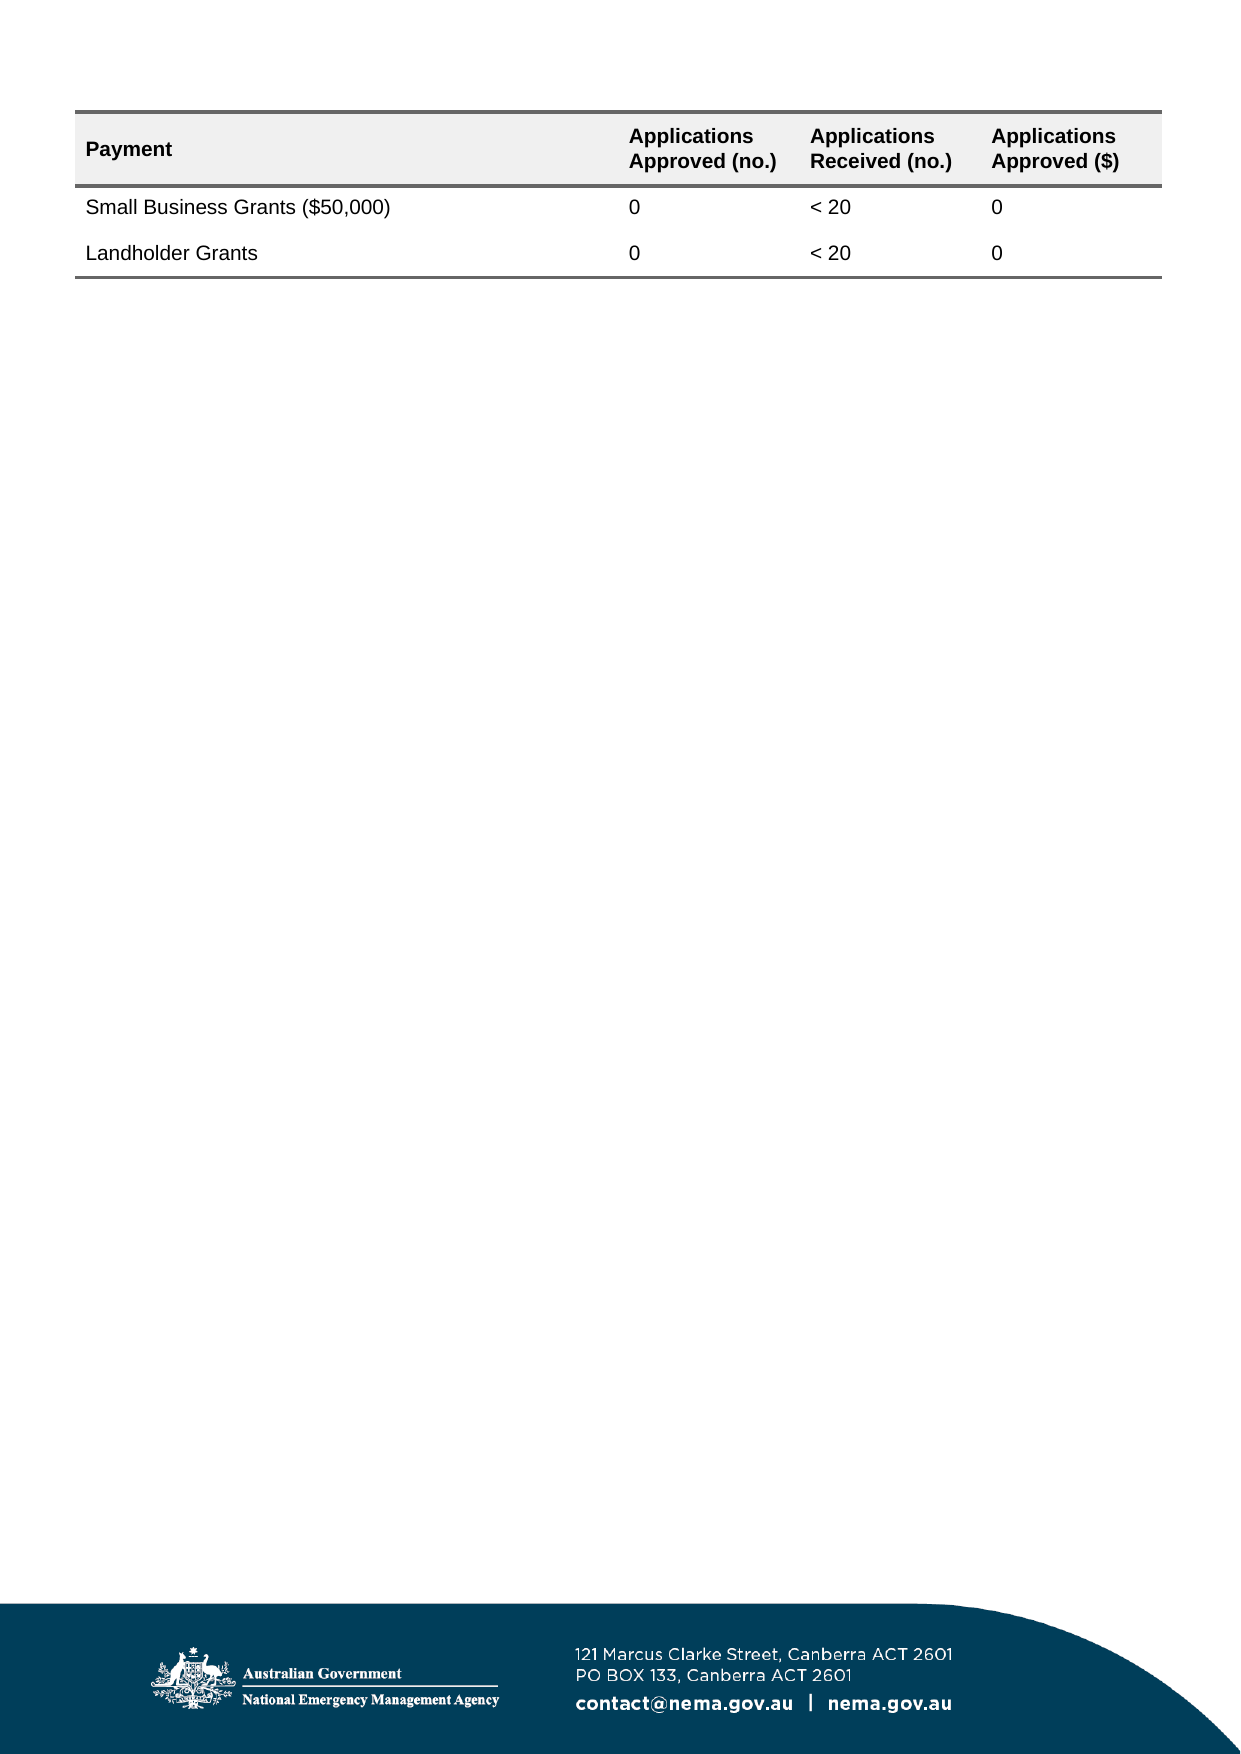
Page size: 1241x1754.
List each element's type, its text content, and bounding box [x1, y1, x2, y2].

picture [682, 1700, 690, 1708]
picture [198, 1682, 207, 1693]
table_header Applications Received (no.) [799, 114, 981, 184]
picture [932, 1700, 938, 1709]
picture [830, 1700, 837, 1709]
picture [914, 1700, 922, 1709]
picture [247, 1669, 252, 1678]
table_cell 0 [618, 230, 799, 276]
picture [469, 1698, 484, 1704]
picture [430, 1698, 437, 1704]
picture [577, 1700, 584, 1709]
picture [622, 1700, 629, 1709]
picture [262, 1695, 267, 1704]
picture [612, 1697, 617, 1709]
table_cell 0 [618, 188, 799, 230]
picture [643, 1697, 648, 1709]
table_header Applications Approved (no.) [618, 114, 799, 184]
table_cell Small Business Grants ($50,000) [75, 188, 618, 230]
picture [152, 1654, 207, 1708]
picture [853, 1700, 867, 1709]
picture [902, 1700, 911, 1709]
picture [161, 1690, 171, 1696]
picture [773, 1700, 779, 1709]
picture [415, 1698, 423, 1704]
picture [671, 1700, 678, 1709]
table_header Payment [75, 114, 618, 184]
picture [841, 1700, 849, 1708]
picture [348, 1698, 356, 1704]
picture [695, 1700, 709, 1709]
table_cell Landholder Grants [75, 230, 618, 276]
picture [632, 1700, 639, 1709]
table_cell < 20 [799, 230, 981, 276]
table_cell 0 [981, 230, 1162, 276]
picture [743, 1700, 752, 1709]
picture [588, 1700, 597, 1709]
picture [713, 1700, 720, 1709]
picture [872, 1700, 879, 1709]
picture [192, 1659, 222, 1693]
picture [601, 1700, 609, 1709]
picture [0, 0, 1241, 1750]
table_cell 0 [981, 188, 1162, 230]
table_cell < 20 [799, 188, 981, 230]
table_header Applications Approved ($) [981, 114, 1162, 184]
picture [889, 1700, 897, 1712]
picture [784, 1700, 791, 1709]
picture [755, 1700, 762, 1709]
picture [223, 1678, 235, 1683]
picture [408, 1698, 413, 1707]
picture [730, 1700, 739, 1711]
